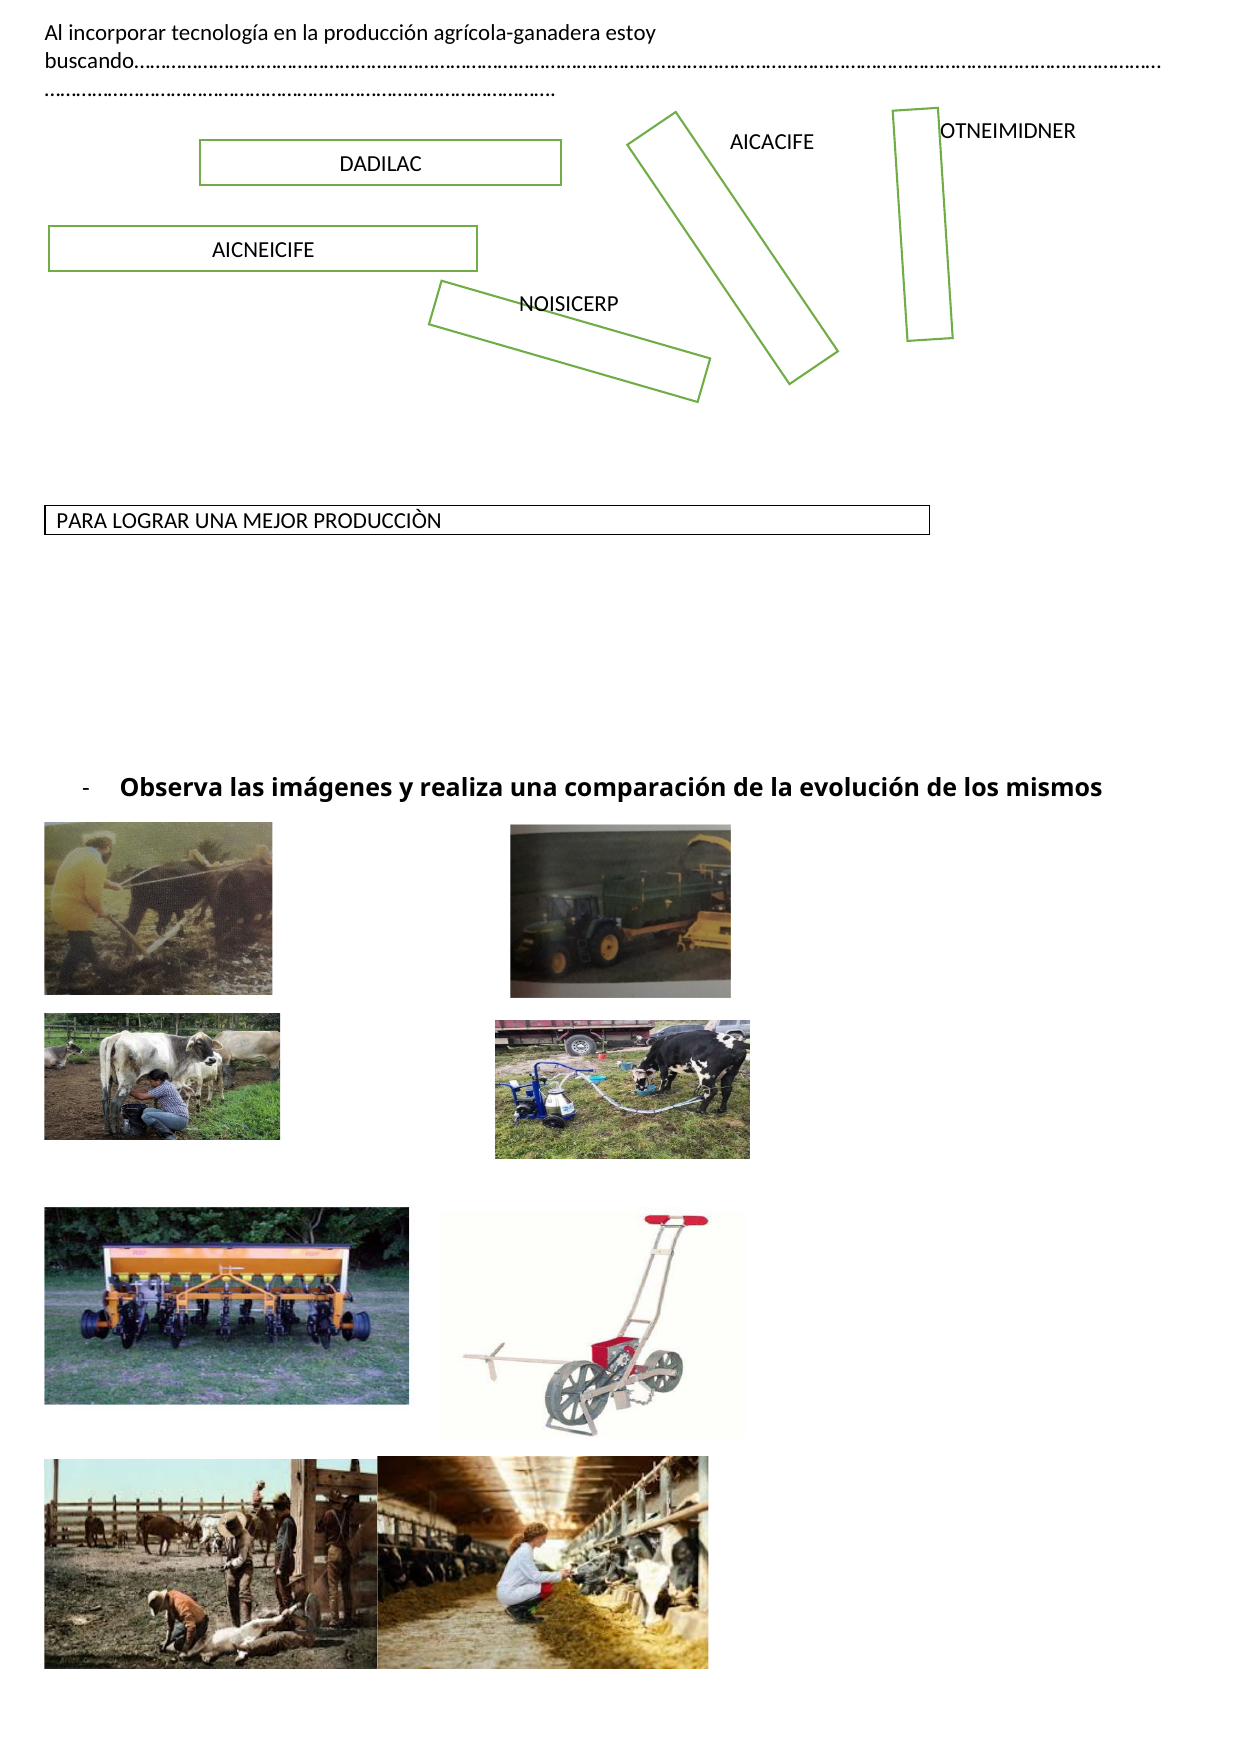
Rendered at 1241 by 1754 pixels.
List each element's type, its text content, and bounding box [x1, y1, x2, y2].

picture [44, 1013, 281, 1140]
list Observa las imágenes y realiza una comparación de la evolución de los mismos [82, 769, 1165, 803]
picture [44, 822, 273, 995]
picture [44, 1456, 709, 1669]
table_header PARA LOGRAR UNA MEJOR PRODUCCIÒN [46, 506, 929, 534]
picture [493, 1020, 750, 1158]
text Al incorporar tecnología en la producción agrícola-ganadera estoy buscando…………………………………………………………………………………………………………………………………………………………………………………………………………………………………………………………………. [44, 18, 1165, 102]
picture [511, 825, 730, 998]
